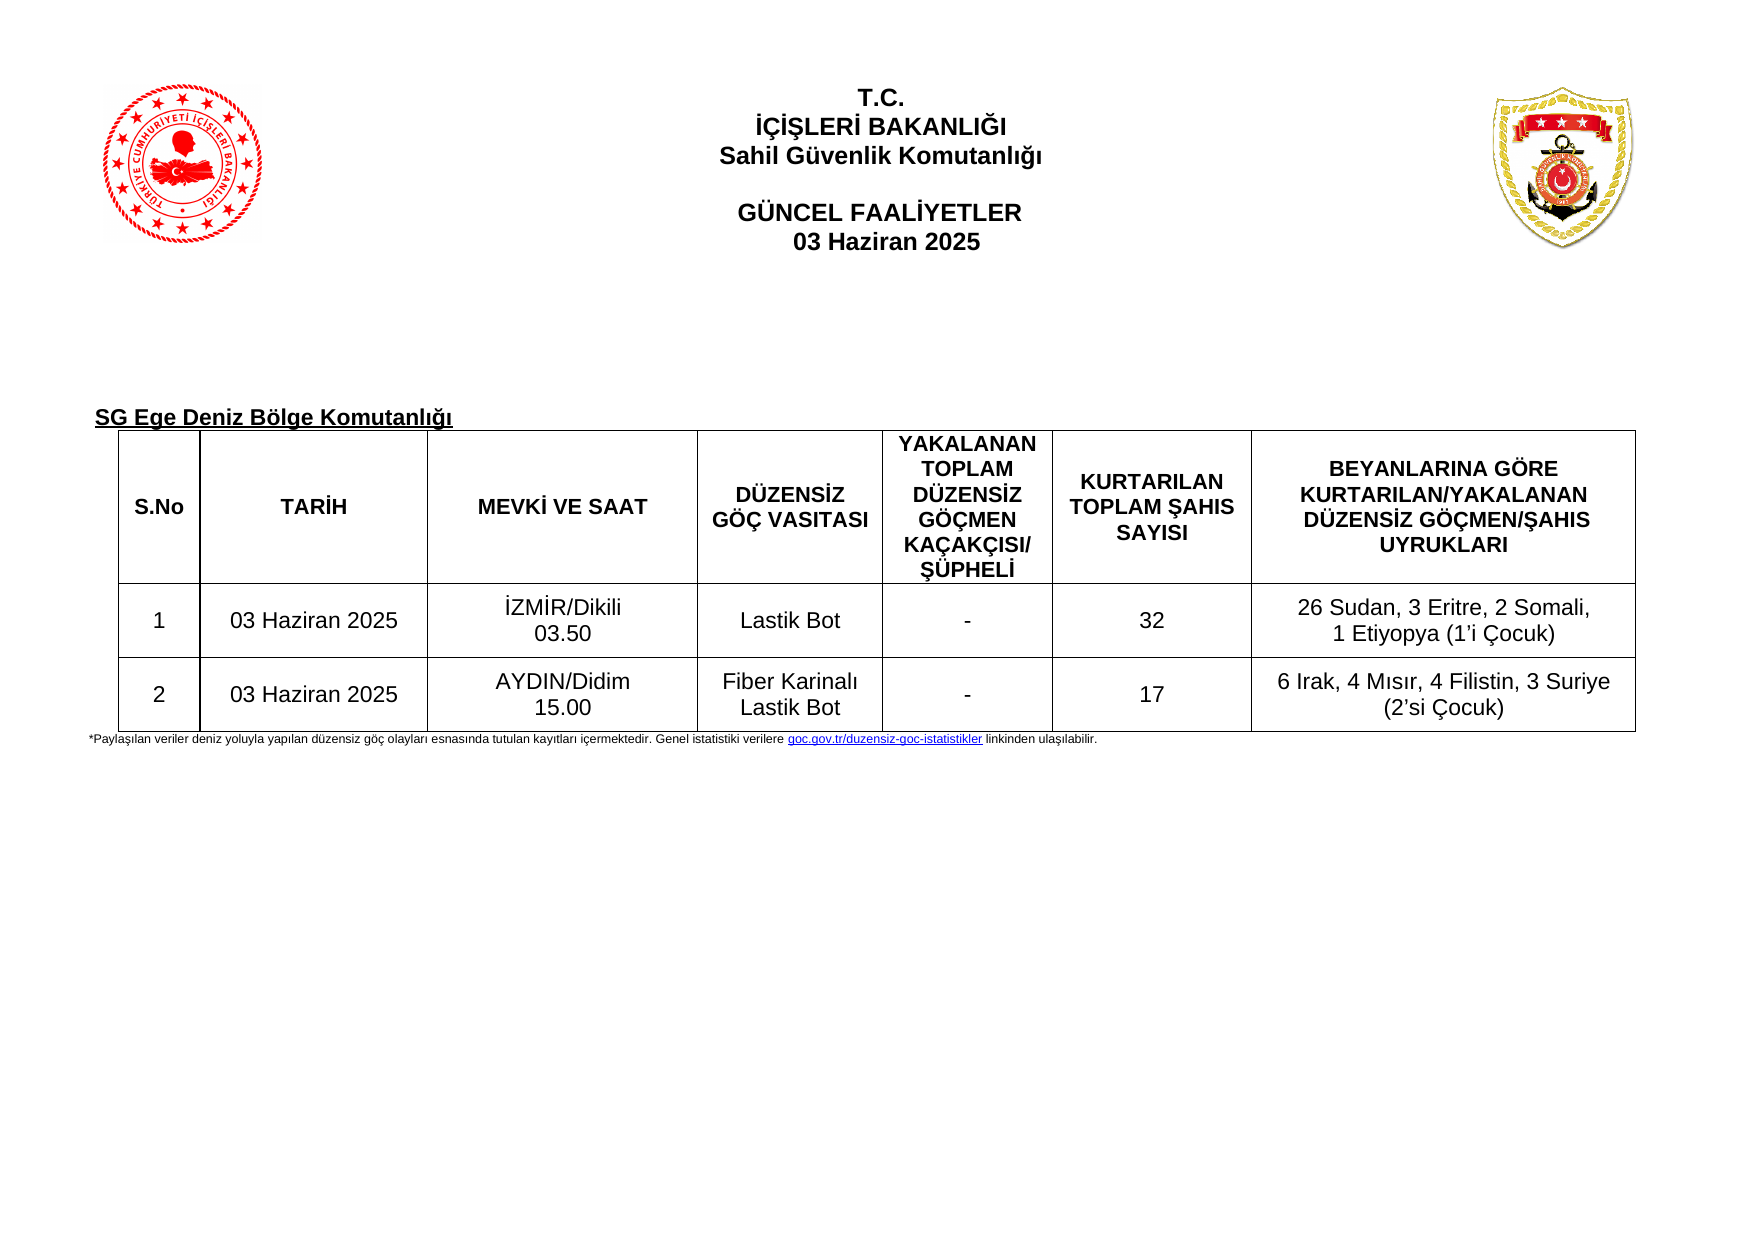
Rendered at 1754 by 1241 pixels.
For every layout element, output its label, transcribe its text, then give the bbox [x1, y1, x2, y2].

table_header TARİH [201, 431, 427, 582]
table_header YAKALANAN TOPLAM DÜZENSİZ GÖÇMEN KAÇAKÇISI/ ŞÜPHELİ [883, 431, 1052, 582]
table_cell 6 Irak, 4 Mısır, 4 Filistin, 3 Suriye (2’si Çocuk) [1252, 658, 1635, 731]
table_cell 17 [1053, 658, 1251, 731]
table_cell 03 Haziran 2025 [201, 584, 427, 657]
picture [103, 84, 262, 243]
text SG Ege Deniz Bölge Komutanlığı [94, 404, 1636, 430]
text *Paylaşılan veriler deniz yoluyla yapılan düzensiz göç olayları esnasında tutulan kayıtları içermektedir. Genel istatistiki verilere goc.gov.tr/duzensiz-goc-istatistikler linkinden ulaşılabilir. [88, 732, 1636, 746]
table_cell İZMİR/Dikili 03.50 [428, 584, 697, 657]
table_cell 1 [119, 584, 199, 657]
table_header S.No [119, 431, 199, 582]
table_cell Lastik Bot [698, 584, 882, 657]
picture [1487, 81, 1638, 253]
table_cell 26 Sudan, 3 Eritre, 2 Somali, 1 Etiyopya (1’i Çocuk) [1252, 584, 1635, 657]
table_cell 32 [1053, 584, 1251, 657]
table_header MEVKİ VE SAAT [428, 431, 697, 582]
table_header BEYANLARINA GÖRE KURTARILAN/YAKALANAN DÜZENSİZ GÖÇMEN/ŞAHIS UYRUKLARI [1252, 431, 1635, 582]
table_cell Fiber Karinalı Lastik Bot [698, 658, 882, 731]
table_header DÜZENSİZ GÖÇ VASITASI [698, 431, 882, 582]
table_cell - [883, 584, 1052, 657]
table_cell - [883, 658, 1052, 731]
table_cell AYDIN/Didim 15.00 [428, 658, 697, 731]
table_cell 03 Haziran 2025 [201, 658, 427, 731]
table_cell 2 [119, 658, 199, 731]
table_header KURTARILAN TOPLAM ŞAHIS SAYISI [1053, 431, 1251, 582]
